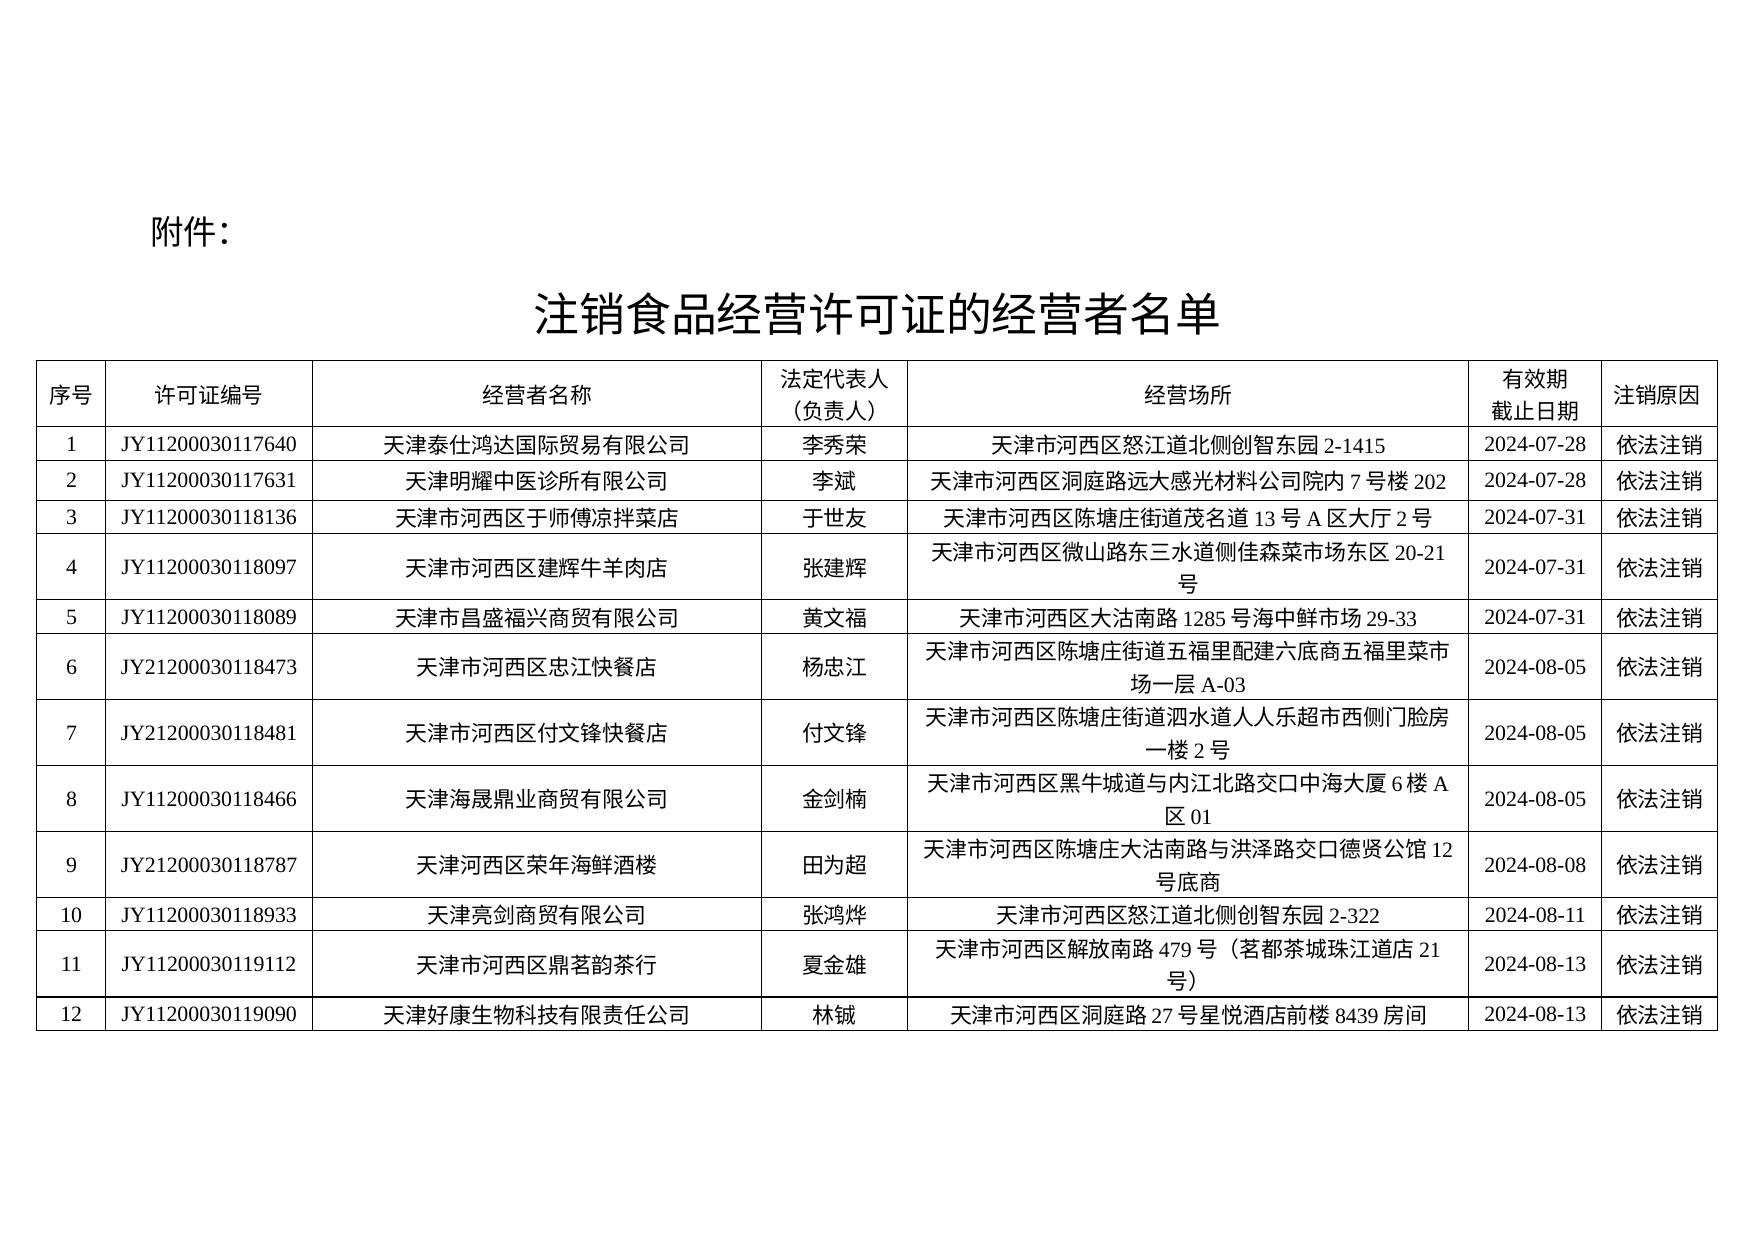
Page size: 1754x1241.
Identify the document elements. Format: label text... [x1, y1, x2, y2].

table_cell 2024-08-08 [1469, 832, 1601, 897]
table_cell 天津市河西区付文锋快餐店 [313, 700, 761, 765]
text 附件： [150, 198, 1604, 263]
table_header 注销原因 [1602, 361, 1717, 426]
table_cell 2024-08-13 [1469, 998, 1601, 1030]
table_cell JY11200030118097 [106, 534, 312, 599]
table_cell JY11200030117631 [106, 461, 312, 499]
table_cell 杨忠江 [762, 634, 907, 699]
table_cell 张鸿烨 [762, 898, 907, 930]
table_cell 天津市河西区于师傅凉拌菜店 [313, 501, 761, 533]
table_cell 11 [37, 931, 105, 996]
table_cell 依法注销 [1602, 931, 1717, 996]
table_cell 付文锋 [762, 700, 907, 765]
table_cell 2024-07-28 [1469, 427, 1601, 460]
table_cell 1 [37, 427, 105, 460]
table_cell 于世友 [762, 501, 907, 533]
table_cell 天津市河西区鼎茗韵茶行 [313, 931, 761, 996]
table_cell 天津市河西区忠江快餐店 [313, 634, 761, 699]
table_cell JY11200030118933 [106, 898, 312, 930]
table_cell 2024-08-05 [1469, 766, 1601, 831]
table_cell 2024-07-31 [1469, 600, 1601, 633]
table_cell 天津市河西区陈塘庄大沽南路与洪泽路交口德贤公馆12号底商 [908, 832, 1468, 897]
table_cell 金剑楠 [762, 766, 907, 831]
table_cell 李秀荣 [762, 427, 907, 460]
table_cell 夏金雄 [762, 931, 907, 996]
table_cell JY11200030118089 [106, 600, 312, 633]
text 注销食品经营许可证的经营者名单 [150, 263, 1604, 360]
table_cell 张建辉 [762, 534, 907, 599]
table_cell 2 [37, 461, 105, 499]
table_cell JY11200030118136 [106, 501, 312, 533]
table_cell 天津市河西区大沽南路1285号海中鲜市场29-33 [908, 600, 1468, 633]
table_cell 天津市昌盛福兴商贸有限公司 [313, 600, 761, 633]
table_cell 天津市河西区怒江道北侧创智东园2-1415 [908, 427, 1468, 460]
table_cell 7 [37, 700, 105, 765]
table_cell 天津市河西区陈塘庄街道五福里配建六底商五福里菜市场一层A-03 [908, 634, 1468, 699]
table_cell JY11200030117640 [106, 427, 312, 460]
table_cell 依法注销 [1602, 898, 1717, 930]
table_cell 依法注销 [1602, 501, 1717, 533]
table_cell 天津明耀中医诊所有限公司 [313, 461, 761, 499]
table_cell 天津市河西区洞庭路27号星悦酒店前楼8439房间 [908, 998, 1468, 1030]
table_cell 2024-08-05 [1469, 634, 1601, 699]
table_cell 天津市河西区陈塘庄街道泗水道人人乐超市西侧门脸房一楼2号 [908, 700, 1468, 765]
table_header 有效期 截止日期 [1469, 361, 1601, 426]
table_cell 依法注销 [1602, 634, 1717, 699]
table_cell 2024-07-31 [1469, 501, 1601, 533]
table_cell 9 [37, 832, 105, 897]
table_header 许可证编号 [106, 361, 312, 426]
table_cell 依法注销 [1602, 600, 1717, 633]
table_cell 5 [37, 600, 105, 633]
table_cell 3 [37, 501, 105, 533]
table_cell 黄文福 [762, 600, 907, 633]
table_cell 依法注销 [1602, 427, 1717, 460]
table_cell JY21200030118787 [106, 832, 312, 897]
table_cell 天津海晟鼎业商贸有限公司 [313, 766, 761, 831]
table_cell 6 [37, 634, 105, 699]
table_cell 天津市河西区陈塘庄街道茂名道13号A区大厅2号 [908, 501, 1468, 533]
table_cell 依法注销 [1602, 766, 1717, 831]
table_cell 天津市河西区怒江道北侧创智东园2-322 [908, 898, 1468, 930]
table_cell 天津市河西区解放南路479号（茗都茶城珠江道店21号） [908, 931, 1468, 996]
table_cell 林铖 [762, 998, 907, 1030]
table_cell 依法注销 [1602, 461, 1717, 499]
table_cell 4 [37, 534, 105, 599]
table_cell 依法注销 [1602, 998, 1717, 1030]
table_cell JY21200030118481 [106, 700, 312, 765]
table_cell 10 [37, 898, 105, 930]
table_cell 2024-08-11 [1469, 898, 1601, 930]
table_header 法定代表人（负责人） [762, 361, 907, 426]
table_cell 依法注销 [1602, 534, 1717, 599]
table_cell 天津泰仕鸿达国际贸易有限公司 [313, 427, 761, 460]
table_cell 8 [37, 766, 105, 831]
table_cell JY21200030118473 [106, 634, 312, 699]
table_cell 天津河西区荣年海鲜酒楼 [313, 832, 761, 897]
table_cell 田为超 [762, 832, 907, 897]
table_cell 依法注销 [1602, 700, 1717, 765]
table_cell 天津市河西区黑牛城道与内江北路交口中海大厦6楼A区01 [908, 766, 1468, 831]
table_cell 天津市河西区洞庭路远大感光材料公司院内7号楼202 [908, 461, 1468, 499]
table_cell 依法注销 [1602, 832, 1717, 897]
table_header 经营者名称 [313, 361, 761, 426]
table_cell 天津市河西区微山路东三水道侧佳森菜市场东区20-21号 [908, 534, 1468, 599]
table_header 序号 [37, 361, 105, 426]
table_cell 李斌 [762, 461, 907, 499]
table_header 经营场所 [908, 361, 1468, 426]
table_cell 2024-08-05 [1469, 700, 1601, 765]
table_cell JY11200030119090 [106, 998, 312, 1030]
table_cell 12 [37, 998, 105, 1030]
table_cell 2024-08-13 [1469, 931, 1601, 996]
table_cell JY11200030118466 [106, 766, 312, 831]
table_cell 天津亮剑商贸有限公司 [313, 898, 761, 930]
table_cell 2024-07-28 [1469, 461, 1601, 499]
table_cell JY11200030119112 [106, 931, 312, 996]
table_cell 天津好康生物科技有限责任公司 [313, 998, 761, 1030]
table_cell 天津市河西区建辉牛羊肉店 [313, 534, 761, 599]
table_cell 2024-07-31 [1469, 534, 1601, 599]
